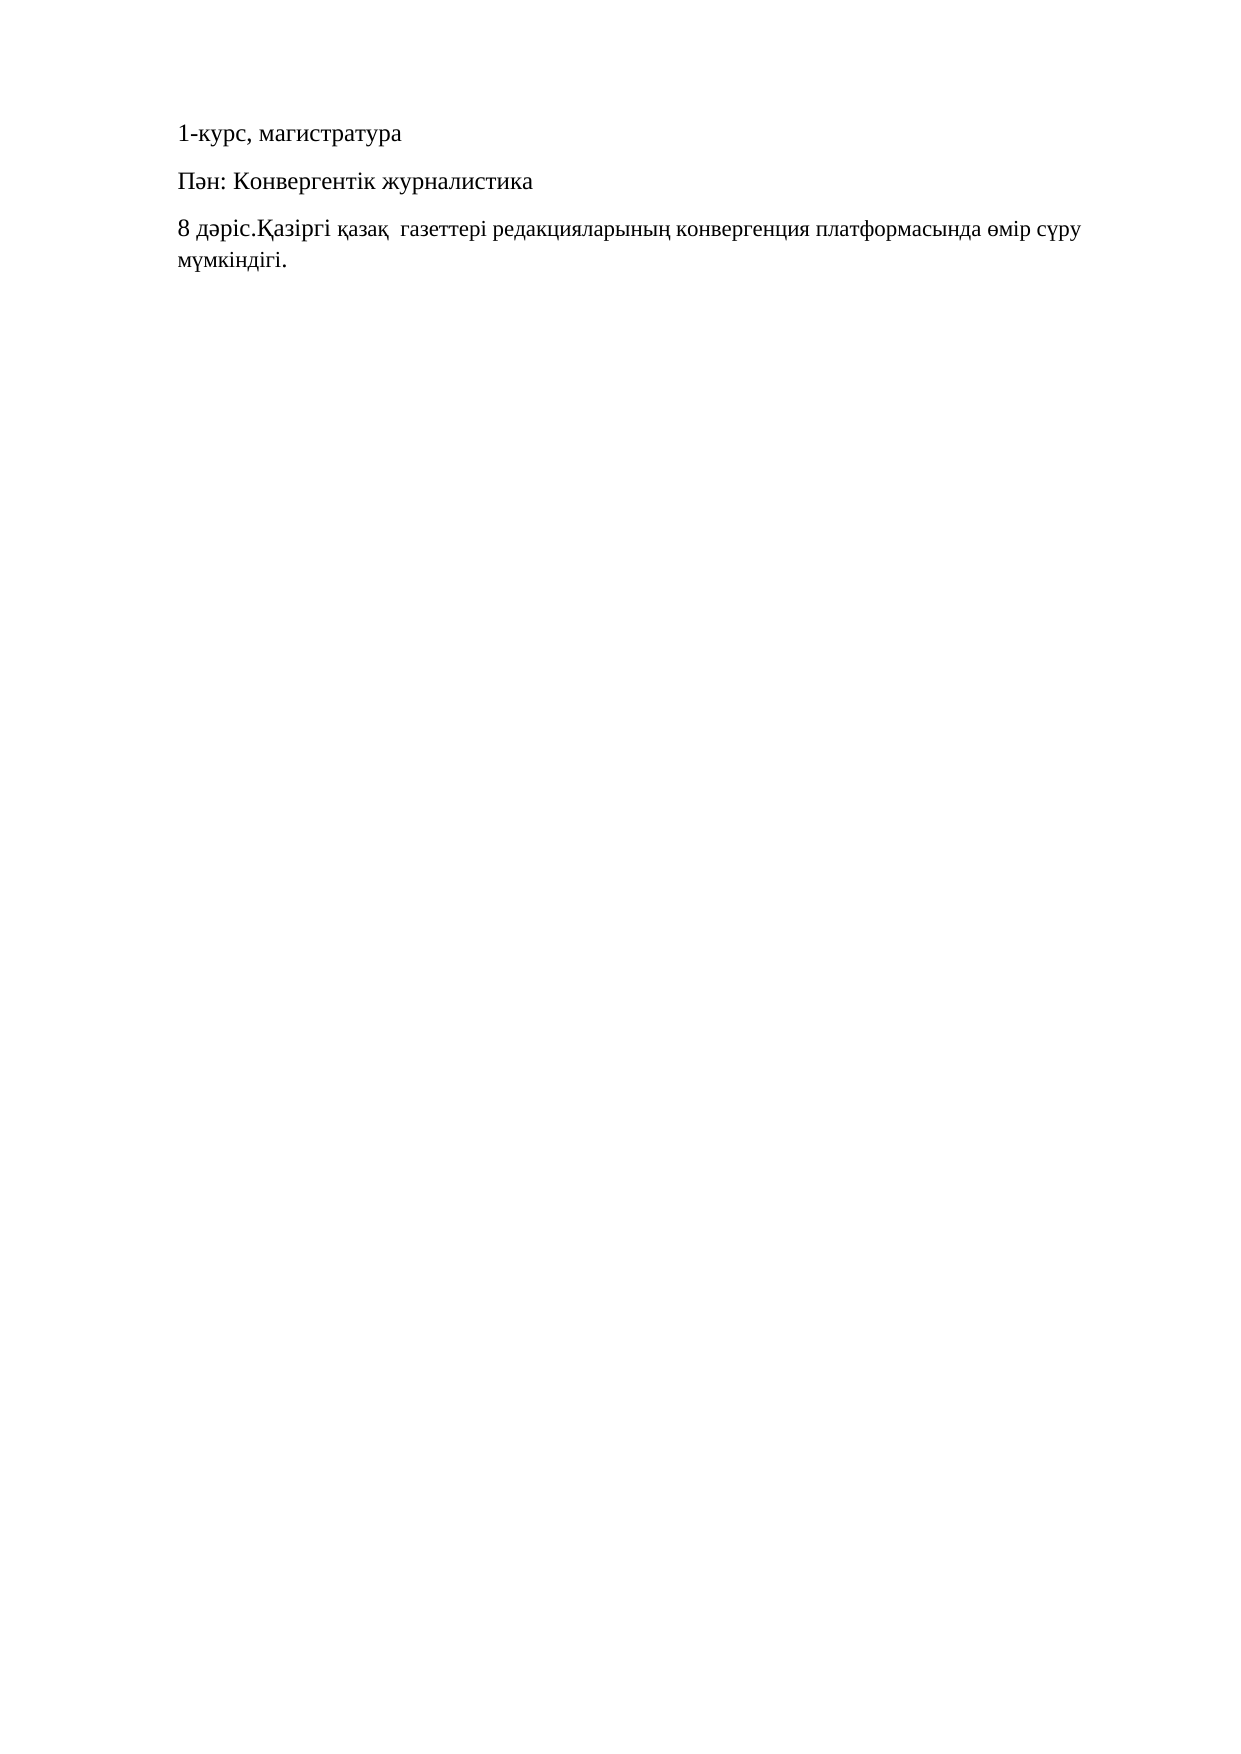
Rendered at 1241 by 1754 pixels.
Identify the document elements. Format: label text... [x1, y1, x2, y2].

text 8 дәріс.Қазіргі қазақ газеттері редакцияларының конвергенция платформасында өмір сүру мүмкіндігі. [177, 213, 1152, 273]
text Пән: Конвергентік журналистика [177, 166, 1152, 194]
text 1-курс, магистратура [177, 118, 1152, 147]
